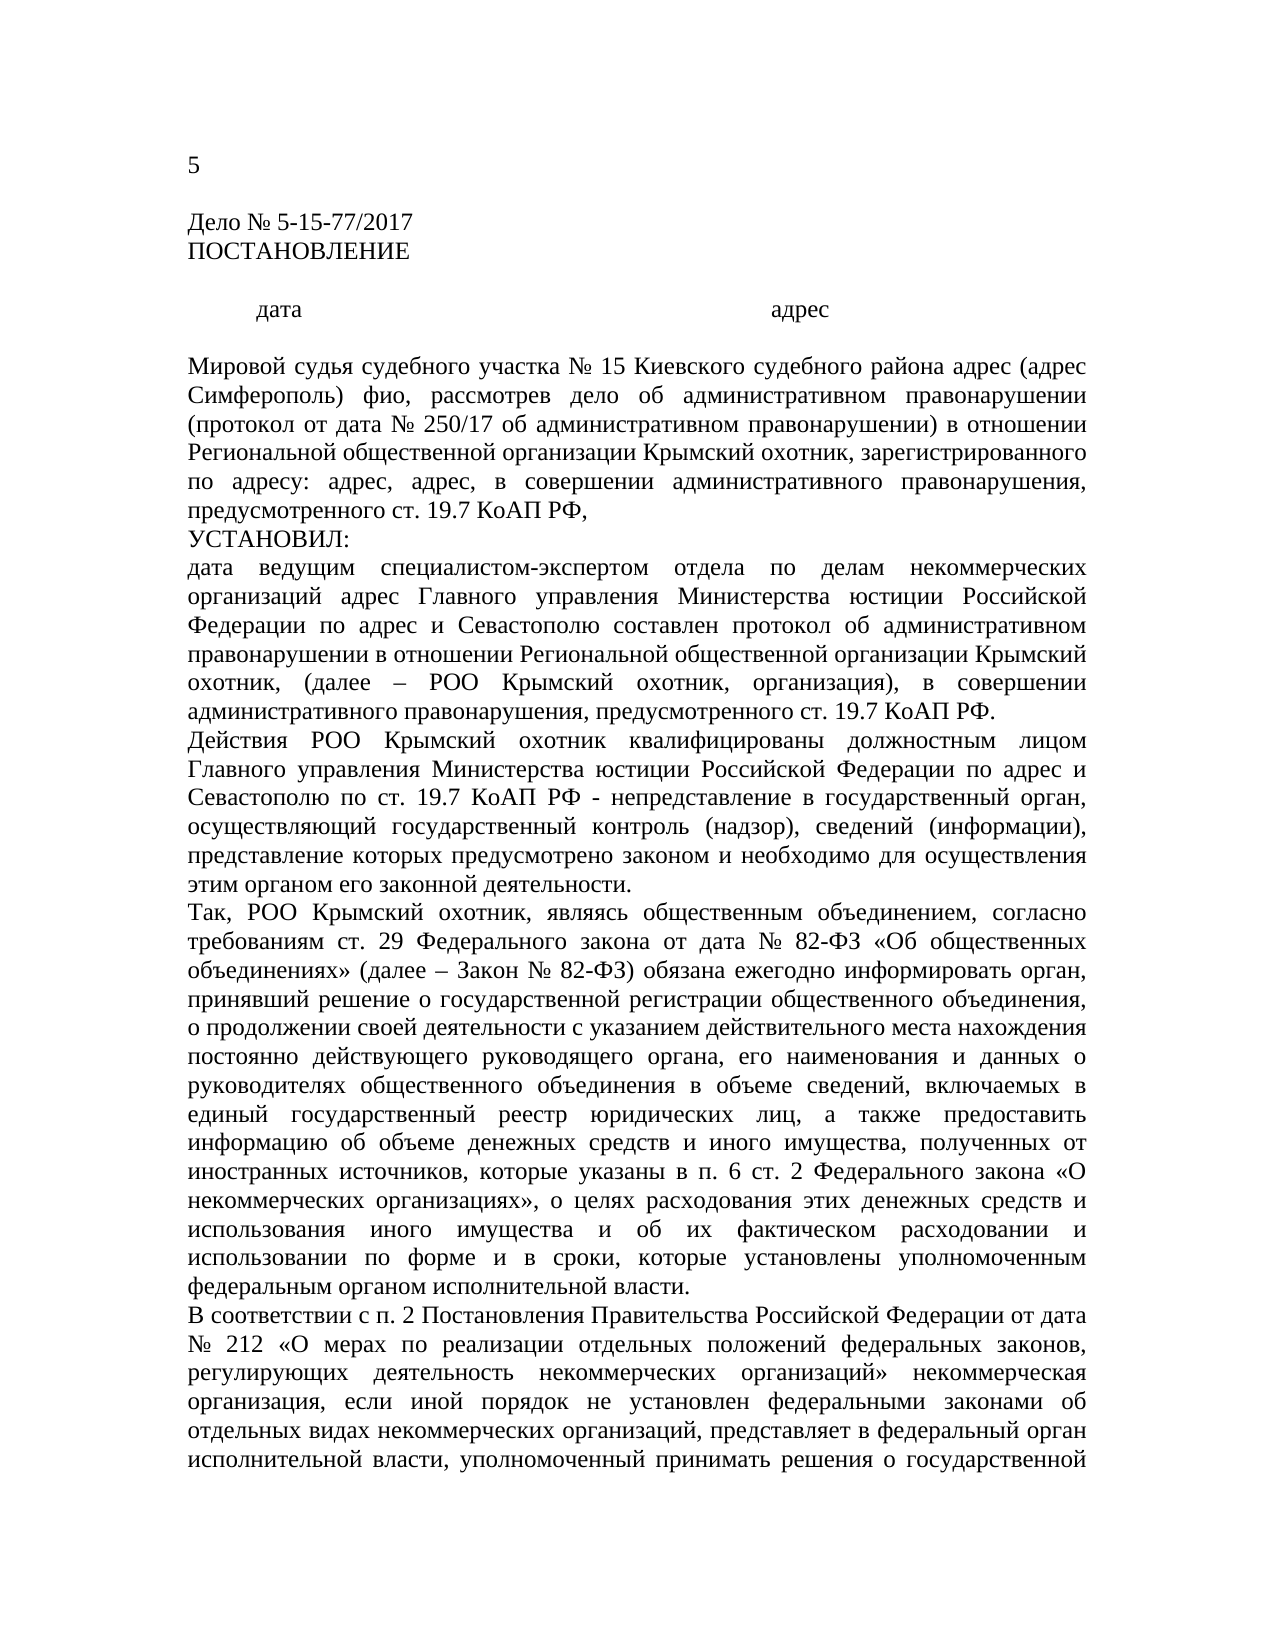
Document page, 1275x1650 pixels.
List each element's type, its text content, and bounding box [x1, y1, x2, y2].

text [187, 1300, 1087, 1472]
text Так, РОО Крымский охотник, являясь общественным объединением, согласно требованиям ст. 29 Федерального закона от дата № 82-ФЗ «Об общественных объединениях» (далее – Закон № 82-ФЗ) обязана ежегодно информировать орган, принявший решение о государственной регистрации общественного объединения, о продолжении своей деятельности с указанием действительного места нахождения постоянно действующего руководящего органа, его наименования и данных о руководителях общественного объединения в объеме сведений, включаемых в единый государственный реестр юридических лиц, а также предоставить информацию об объеме денежных средств и иного имущества, полученных от иностранных источников, которые указаны в п. 6 ст. 2 Федерального закона «О некоммерческих организациях», о целях расходования этих денежных средств и использования иного имущества и об их фактическом расходовании и использовании по форме и в сроки, которые установлены уполномоченным федеральным органом исполнительной власти. [187, 897, 1087, 1300]
text Действия РОО Крымский охотник квалифицированы должностным лицом Главного управления Министерства юстиции Российской Федерации по адрес и Севастополю по ст. 19.7 КоАП РФ - непредставление в государственный орган, осуществляющий государственный контроль (надзор), сведений (информации), представление которых предусмотрено законом и необходимо для осуществления этим органом его законной деятельности. [187, 725, 1087, 897]
text дата адрес [187, 294, 1087, 322]
text дата ведущим специалистом-экспертом отдела по делам некоммерческих организаций адрес Главного управления Министерства юстиции Российской Федерации по адрес и Севастополю составлен протокол об административном правонарушении в отношении Региональной общественной организации Крымский охотник, (далее – РОО Крымский охотник, организация), в совершении административного правонарушения, предусмотренного ст. 19.7 КоАП РФ. [187, 552, 1087, 725]
text ПОСТАНОВЛЕНИЕ [187, 236, 1087, 265]
text Дело № 5-15-77/2017 [187, 207, 1087, 236]
text Мировой судья судебного участка № 15 Киевского судебного района адрес (адрес Симферополь) фио, рассмотрев дело об административном правонарушении (протокол от дата № 250/17 об административном правонарушении) в отношении Региональной общественной организации Крымский охотник, зарегистрированного по адресу: адрес, адрес, в совершении административного правонарушения, предусмотренного ст. 19.7 КоАП РФ, [187, 351, 1087, 524]
text УСТАНОВИЛ: [187, 524, 1087, 552]
text 5 [187, 150, 1087, 179]
